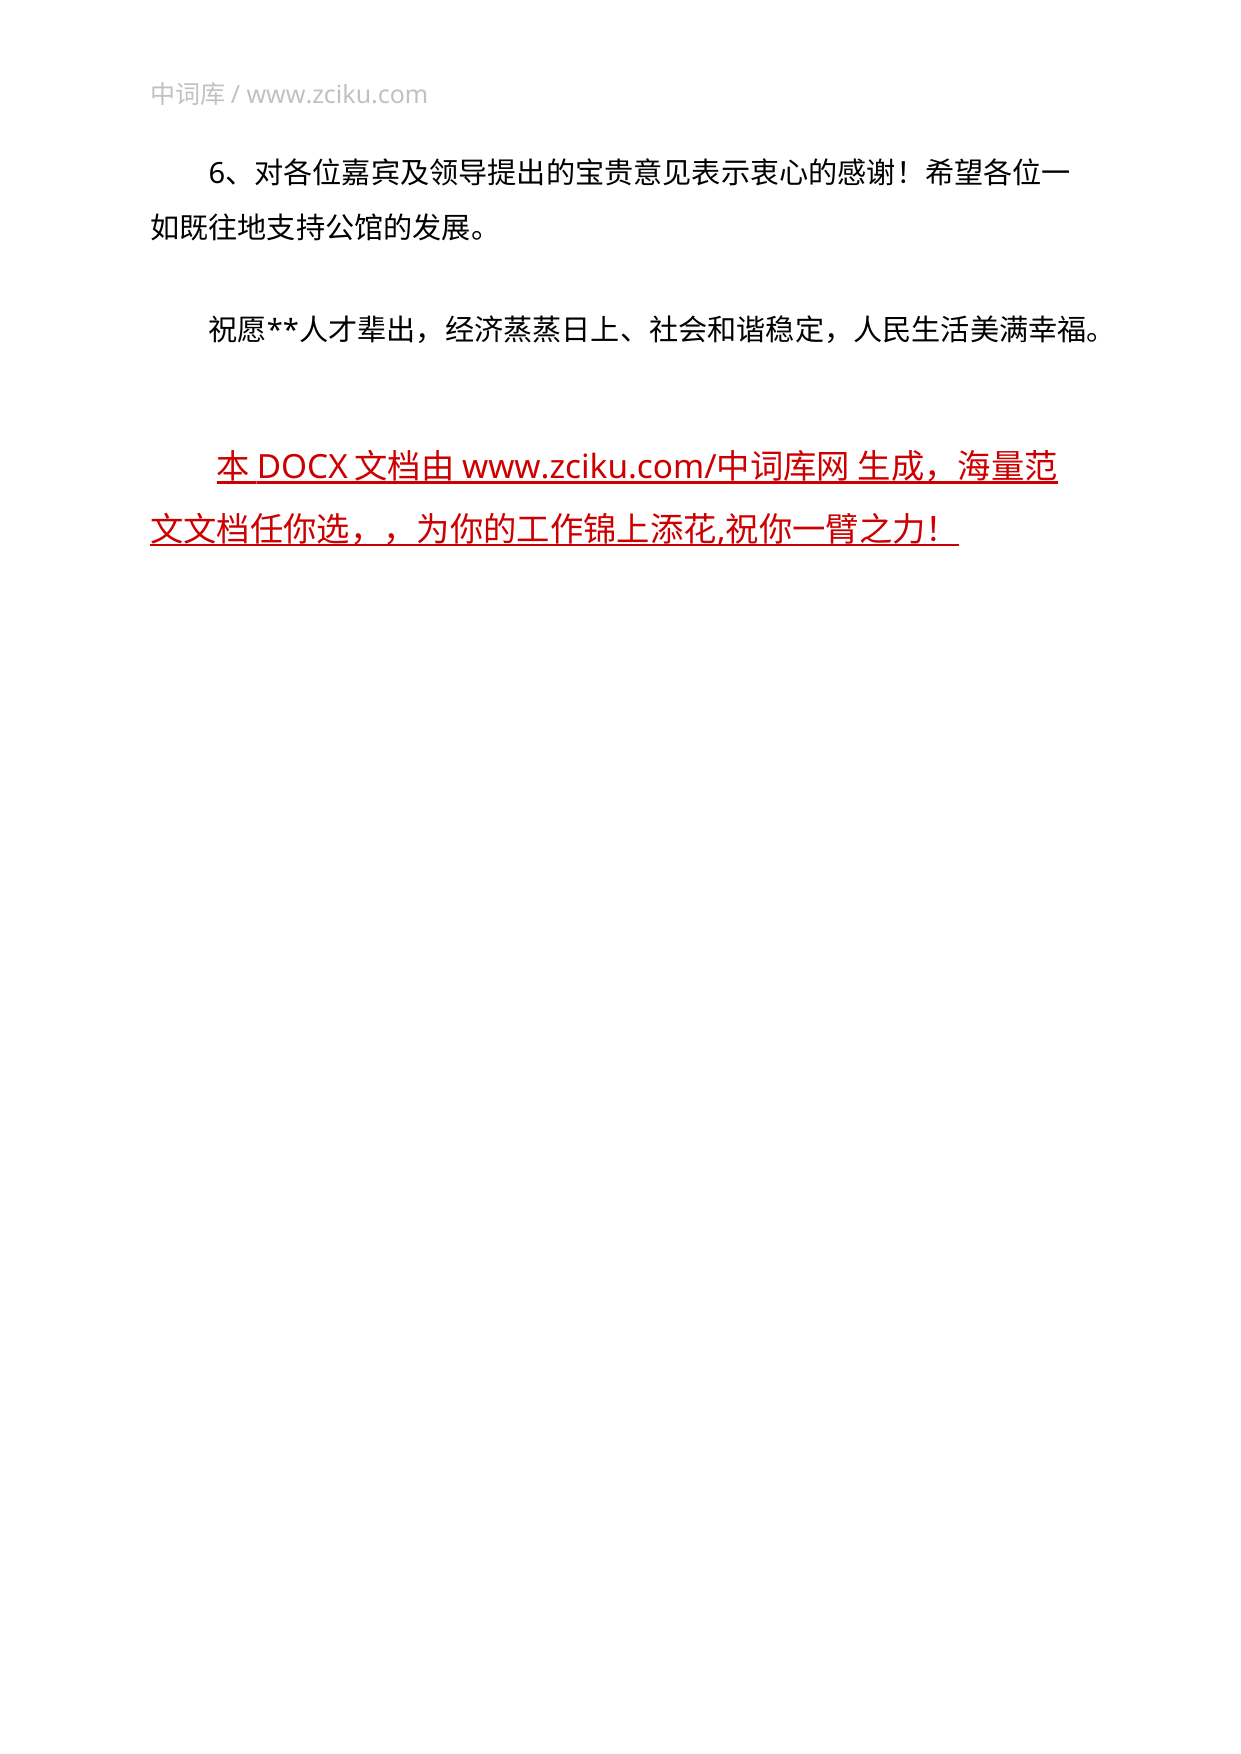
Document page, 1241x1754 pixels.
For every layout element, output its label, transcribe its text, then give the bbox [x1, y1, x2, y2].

text 6、对各位嘉宾及领导提出的宝贵意见表示衷心的感谢！希望各位一如既往地支持公馆的发展。 [150, 150, 1090, 247]
text 祝愿**人才辈出，经济蒸蒸日上、社会和谐稳定，人民生活美满幸福。 [150, 307, 1090, 349]
text 本DOCX文档由 www.zciku.com/中词库网 生成，海量范文文档任你选，，为你的工作锦上添花,祝你一臂之力！ [150, 440, 1090, 551]
